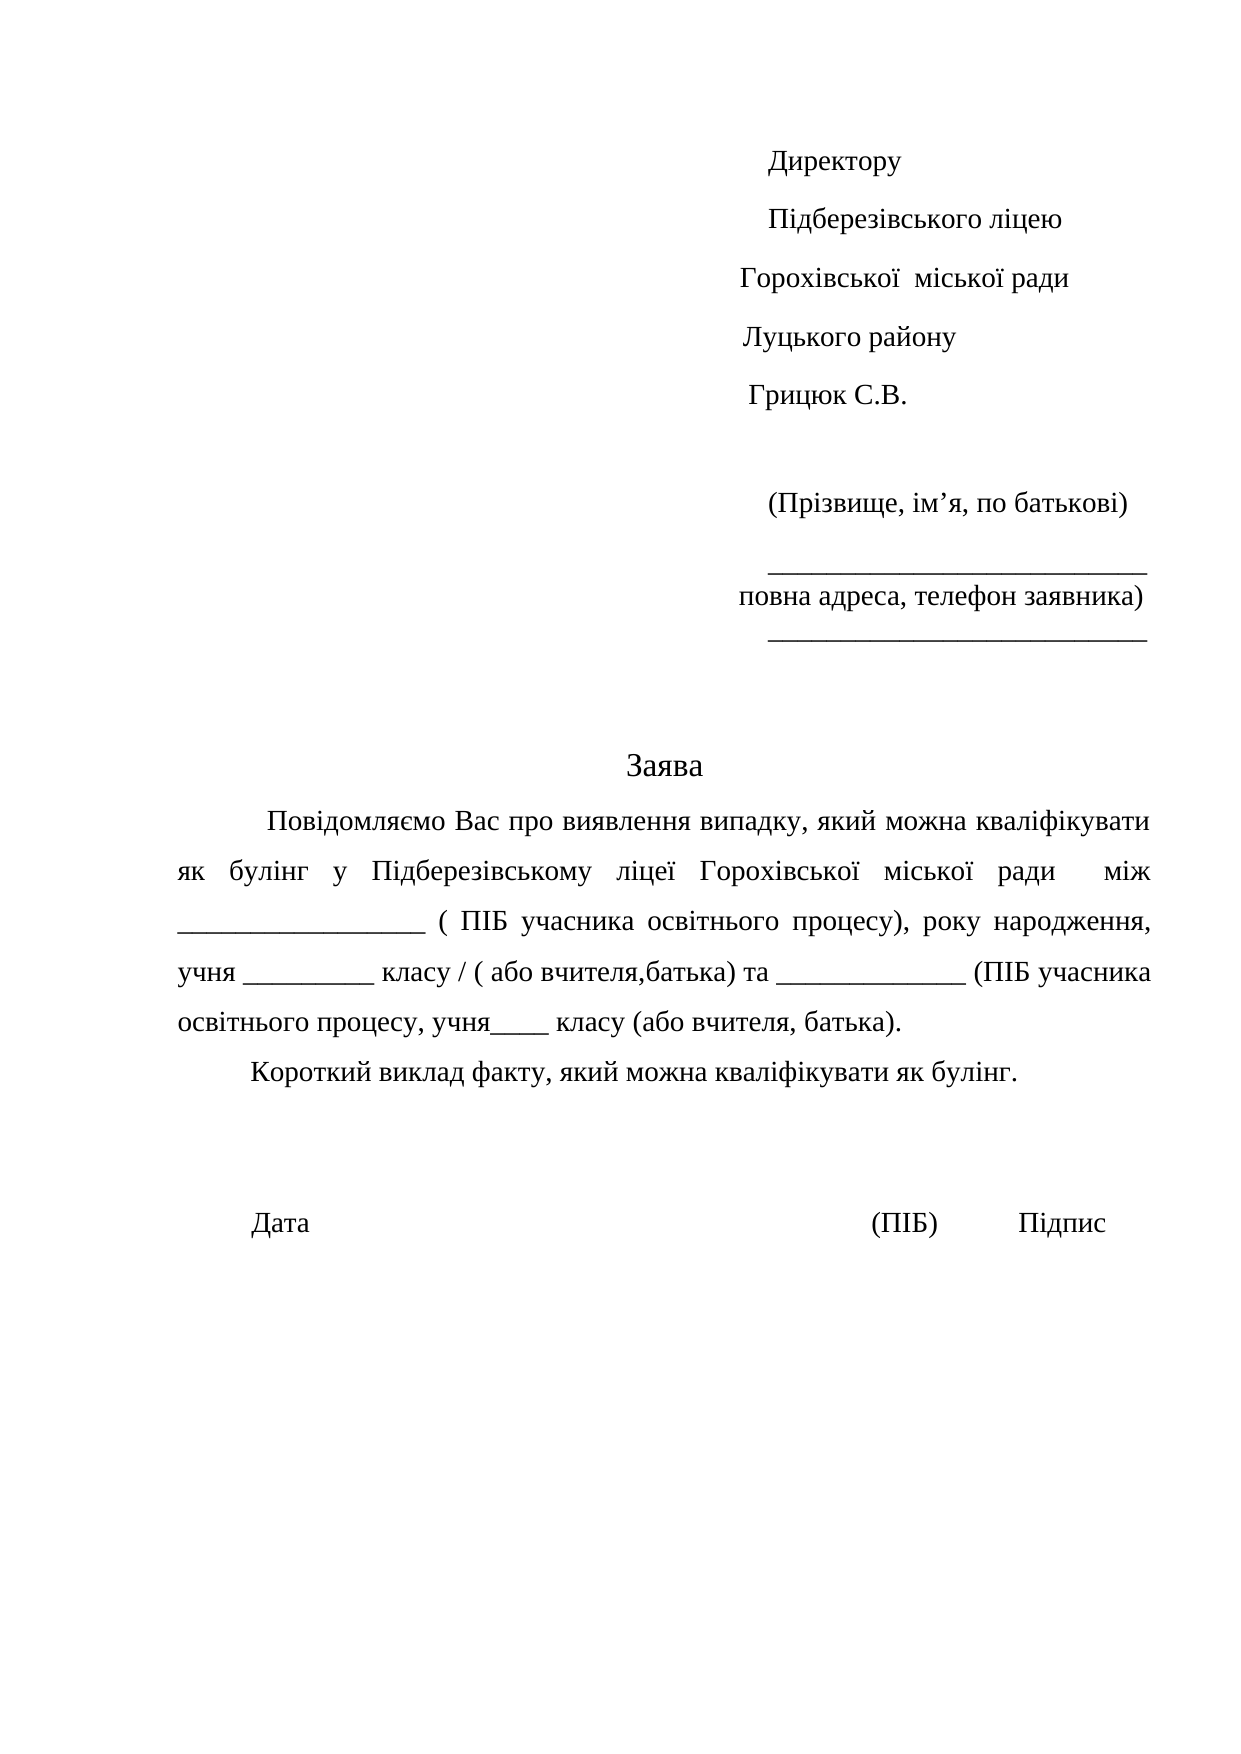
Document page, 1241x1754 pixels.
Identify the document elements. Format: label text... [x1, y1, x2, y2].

subtitle Директору [768, 143, 1152, 177]
text __________________________ [177, 611, 1152, 645]
text Луцького району [176, 319, 1152, 352]
text Горохівської міської ради [176, 260, 1152, 294]
text Грицюк С.В. [176, 377, 1152, 411]
text (Прізвище, ім’я, по батькові) [177, 485, 1152, 518]
text Заява [177, 745, 1152, 784]
subtitle Підберезівського ліцею [768, 202, 1152, 235]
text Короткий виклад факту, який можна кваліфікувати як булінг. [177, 1054, 1152, 1088]
text Повідомляємо Вас про виявлення випадку, який можна кваліфікувати як булінг у Підберезівському ліцеї Горохівської міської ради між _________________ ( ПІБ учасника освітнього процесу), року народження, учня _________ класу / ( або вчителя,батька) та _____________ (ПІБ учасника освітнього процесу, учня____ класу (або вчителя, батька). [177, 803, 1152, 1038]
text __________________________ [177, 544, 1152, 578]
text Дата (ПІБ) Підпис [177, 1205, 1152, 1239]
text повна адреса, телефон заявника) [177, 578, 1152, 611]
